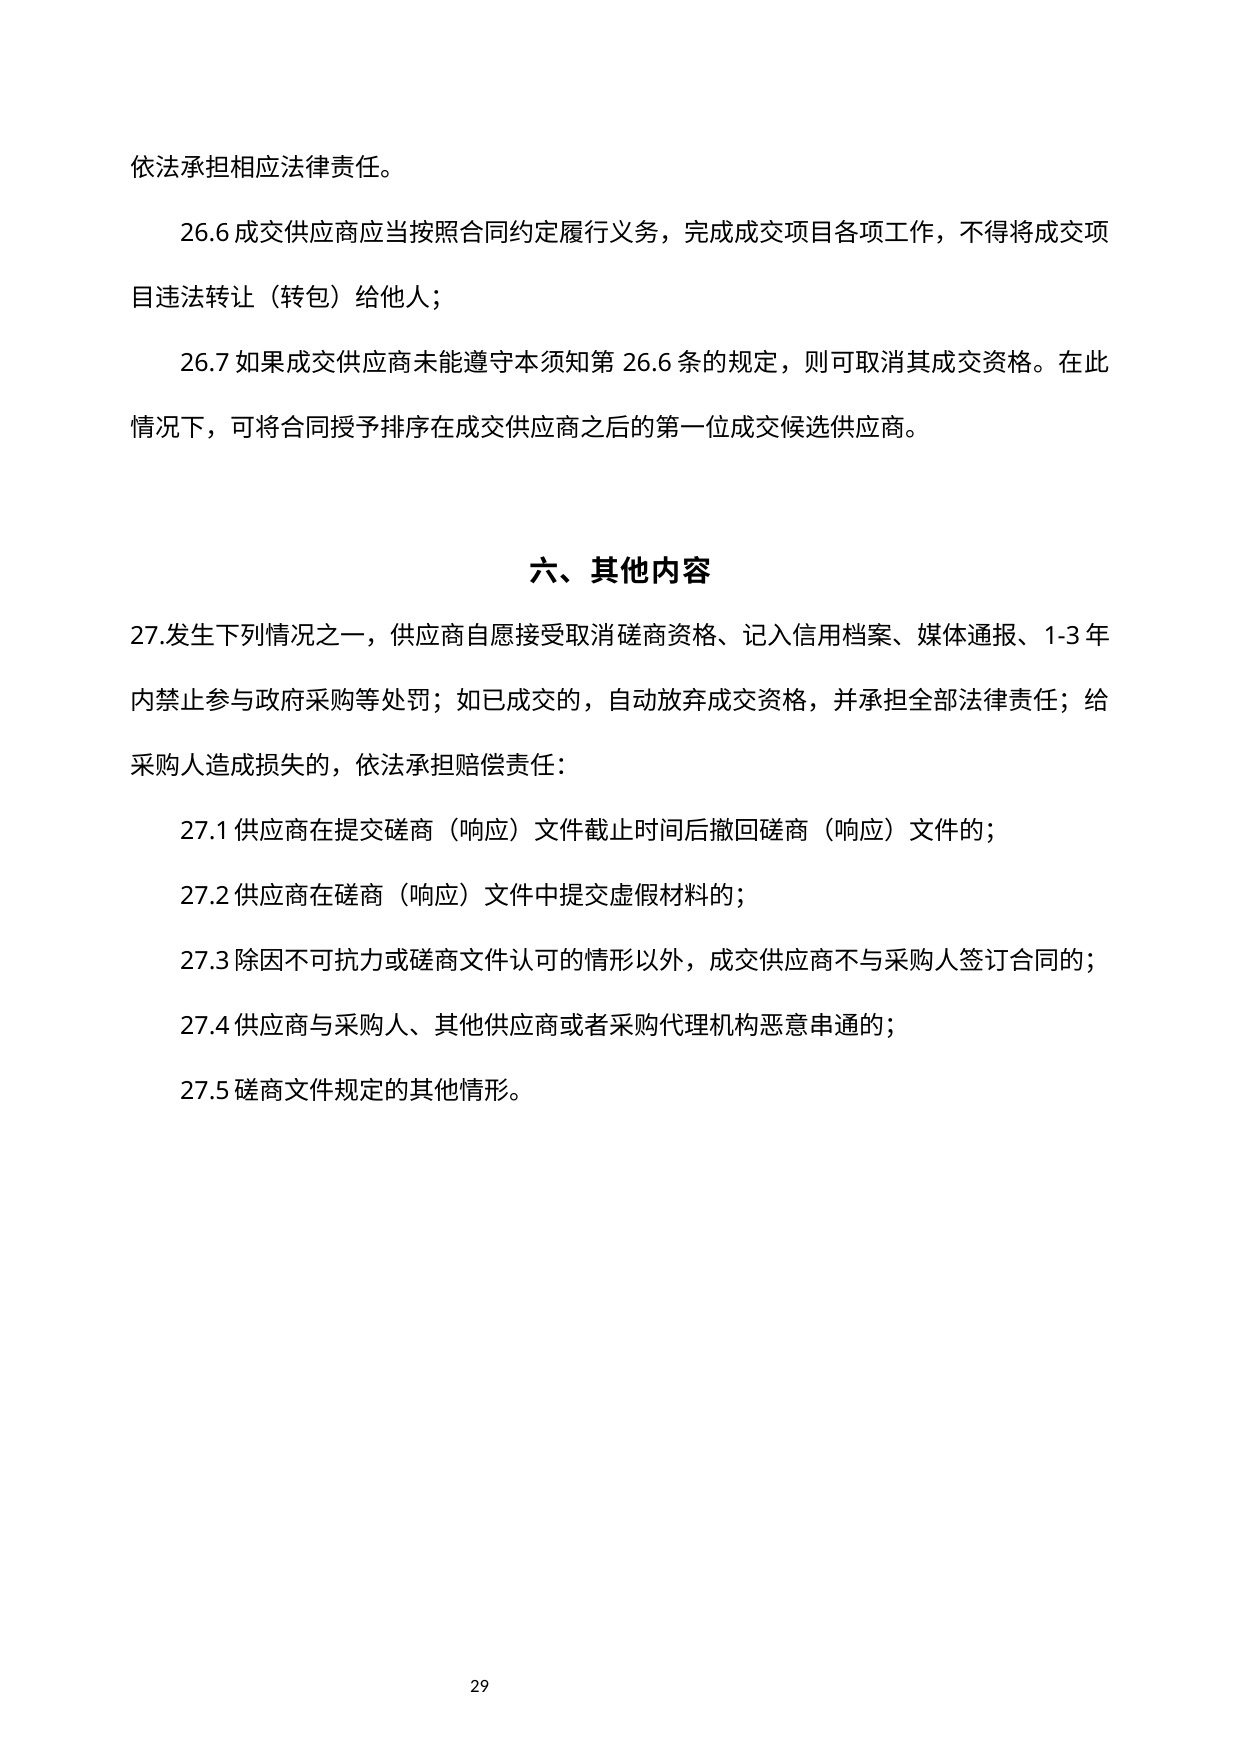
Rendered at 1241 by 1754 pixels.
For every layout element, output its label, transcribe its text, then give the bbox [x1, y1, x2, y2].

text 27.3除因不可抗力或磋商文件认可的情形以外，成交供应商不与采购人签订合同的； [130, 926, 1110, 991]
text 27.5磋商文件规定的其他情形。 [130, 1056, 1110, 1121]
text 27.1供应商在提交磋商（响应）文件截止时间后撤回磋商（响应）文件的； [130, 796, 1110, 861]
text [130, 133, 1110, 198]
text 27.2供应商在磋商（响应）文件中提交虚假材料的； [130, 861, 1110, 926]
text 26.6成交供应商应当按照合同约定履行义务，完成成交项目各项工作，不得将成交项目违法转让（转包）给他人； [130, 198, 1110, 328]
text 27.4供应商与采购人、其他供应商或者采购代理机构恶意串通的； [130, 991, 1110, 1056]
subtitle 六、其他内容 [130, 536, 1110, 601]
text 26.7如果成交供应商未能遵守本须知第26.6条的规定，则可取消其成交资格。在此情况下，可将合同授予排序在成交供应商之后的第一位成交候选供应商。 [130, 328, 1110, 458]
text 27.发生下列情况之一，供应商自愿接受取消磋商资格、记入信用档案、媒体通报、1-3年内禁止参与政府采购等处罚；如已成交的，自动放弃成交资格，并承担全部法律责任；给采购人造成损失的，依法承担赔偿责任： [130, 601, 1110, 796]
